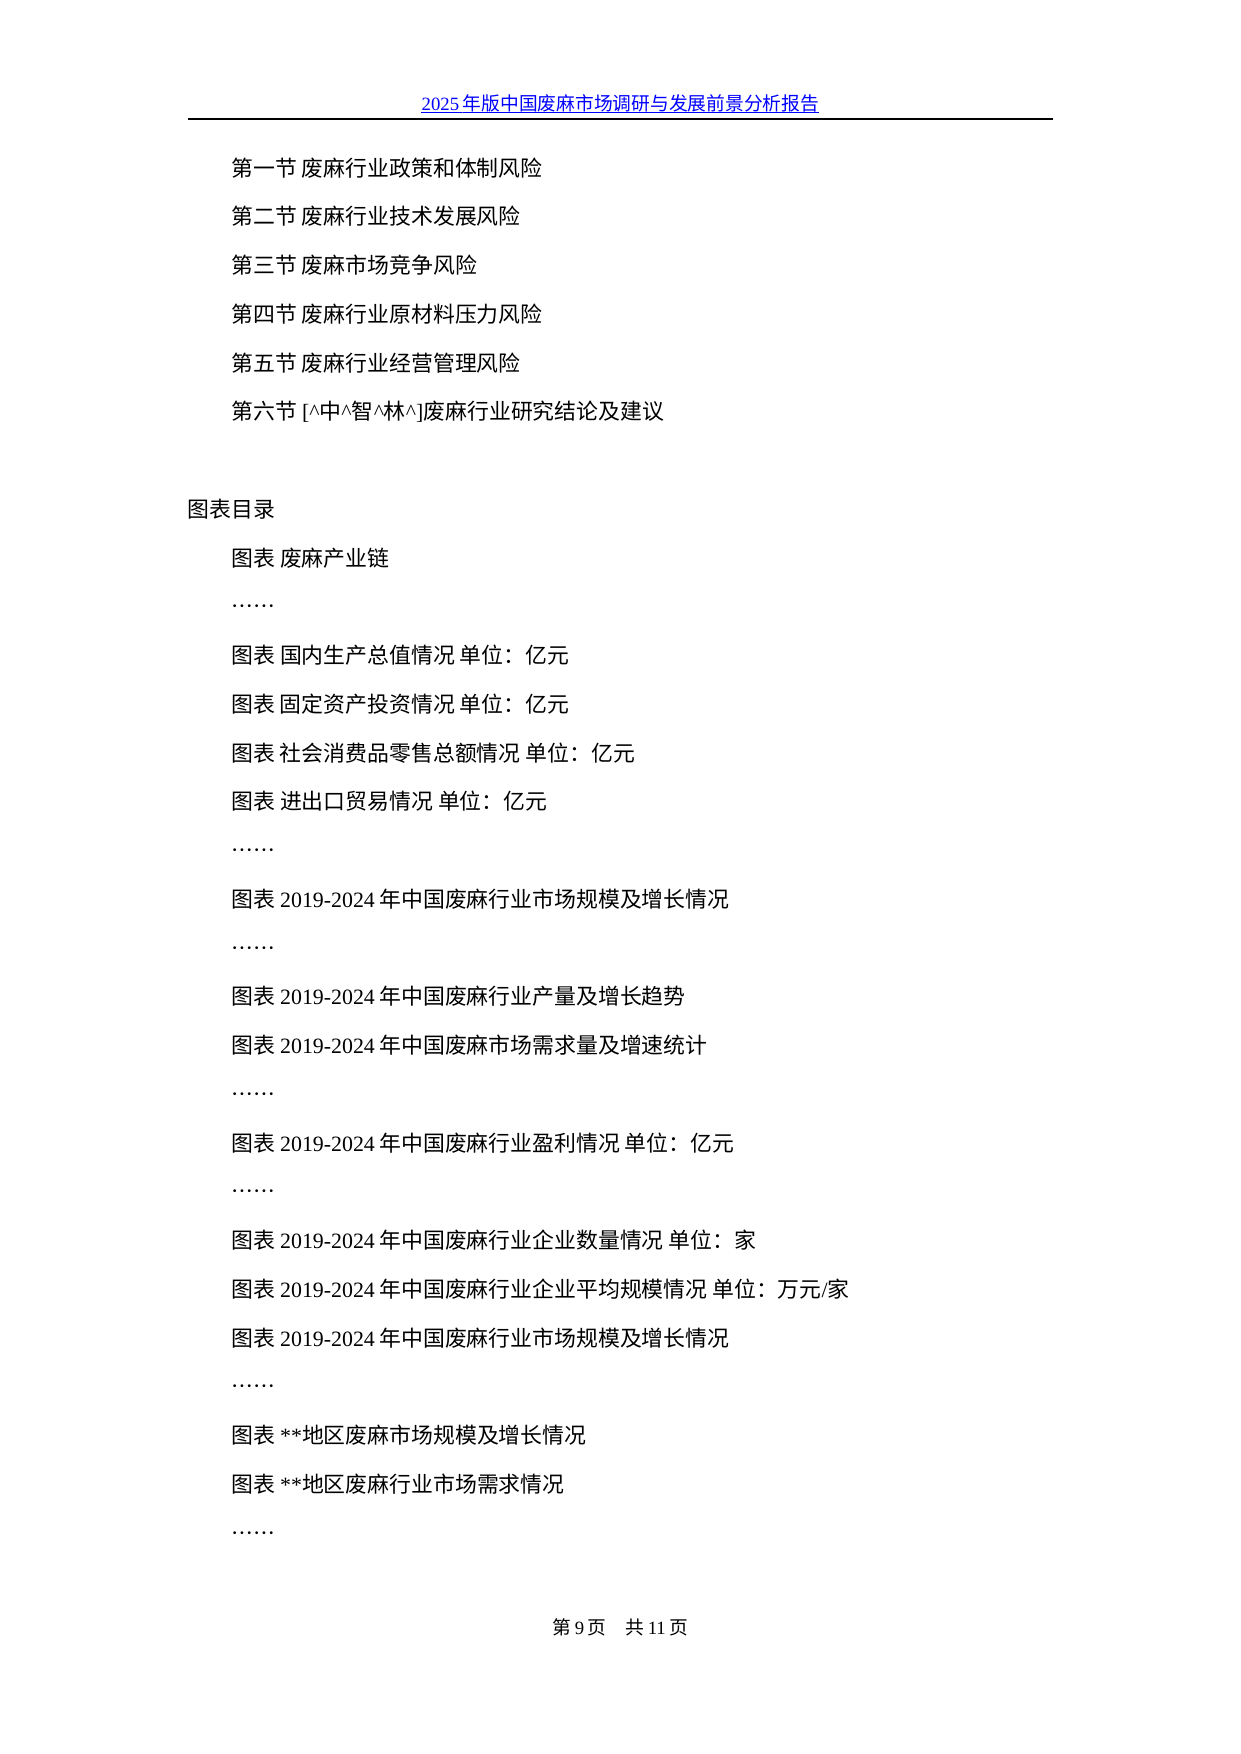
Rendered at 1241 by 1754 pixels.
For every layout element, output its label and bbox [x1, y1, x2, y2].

text [187, 150, 1053, 1548]
